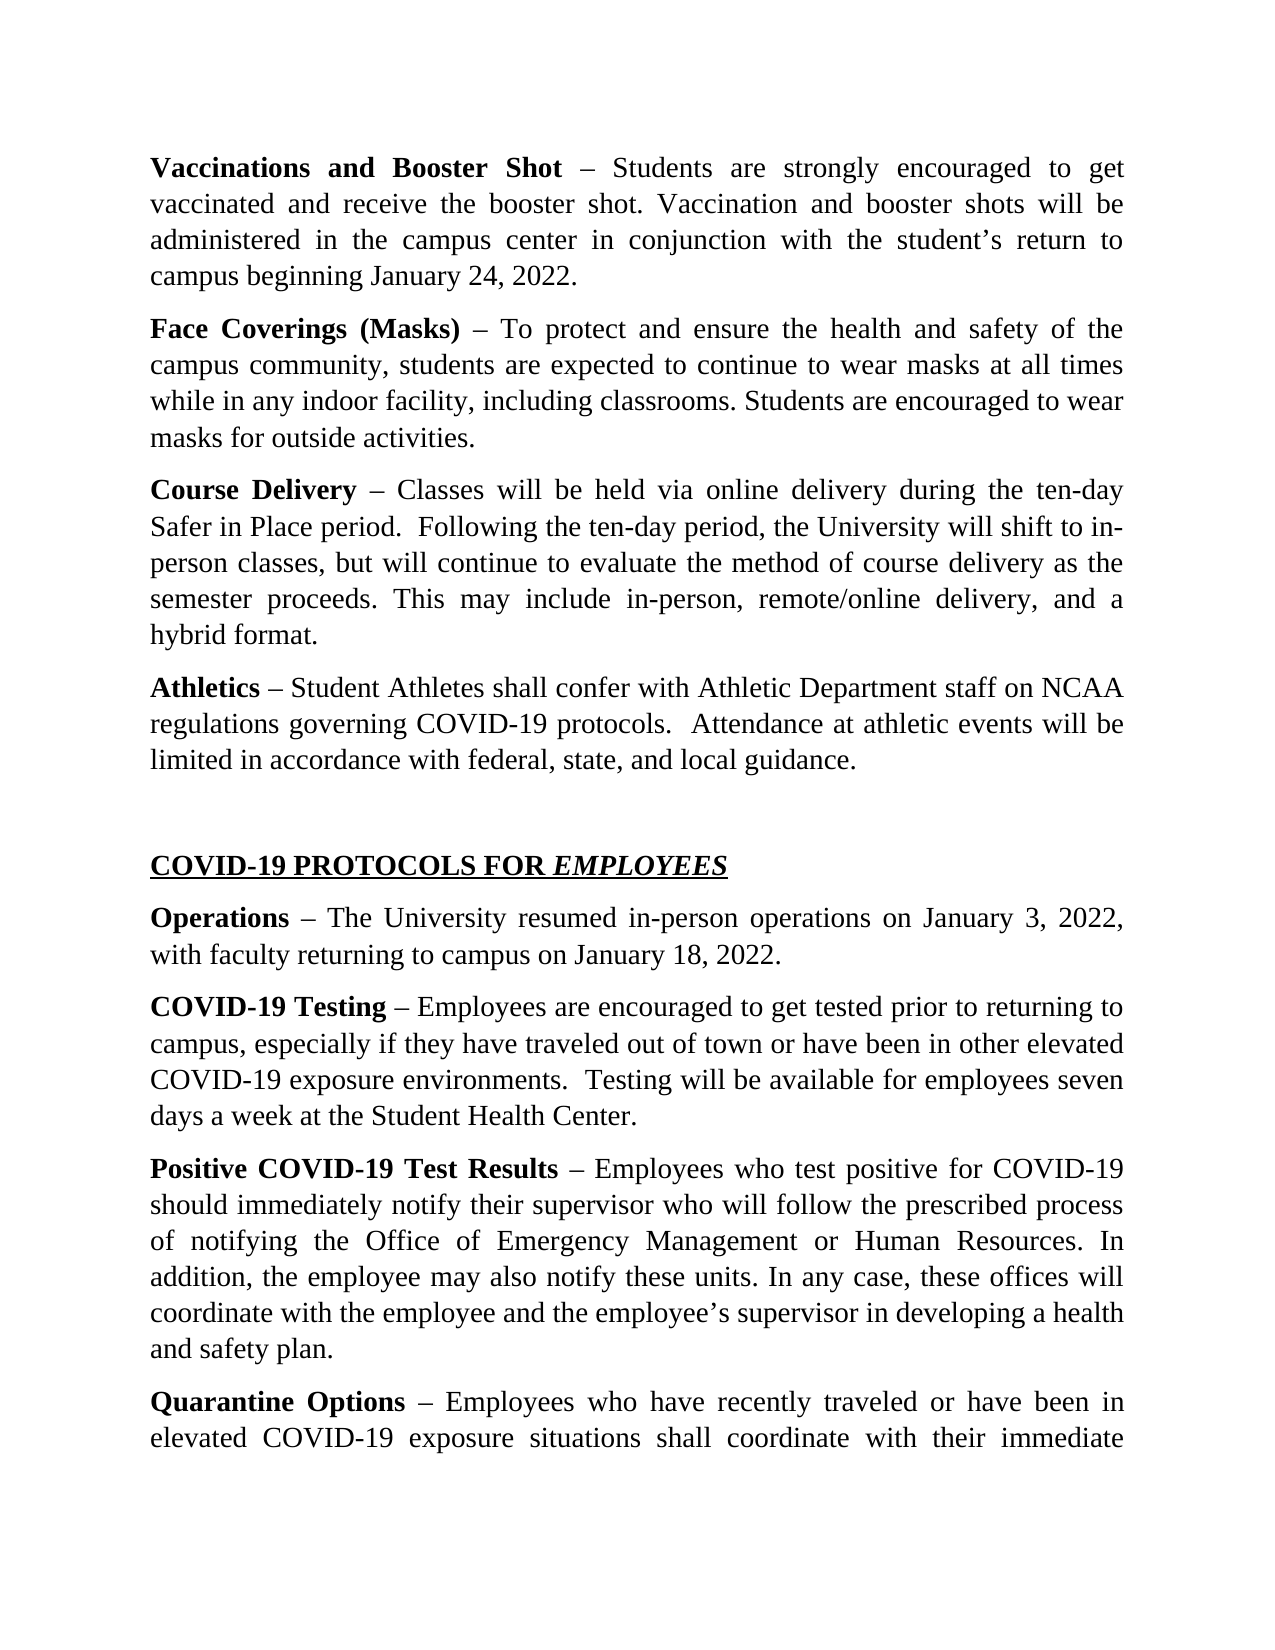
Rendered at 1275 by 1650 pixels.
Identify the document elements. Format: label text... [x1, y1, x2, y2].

text COVID-19 Testing – Employees are encouraged to get tested prior to returning to campus, especially if they have traveled out of town or have been in other elevated COVID-19 exposure environments. Testing will be available for employees seven days a week at the Student Health Center. [150, 989, 1125, 1132]
text Operations – The University resumed in-person operations on January 3, 2022, with faculty returning to campus on January 18, 2022. [150, 901, 1125, 970]
text Vaccinations and Booster Shot – Students are strongly encouraged to get vaccinated and receive the booster shot. Vaccination and booster shots will be administered in the campus center in conjunction with the student’s return to campus beginning January 24, 2022. [150, 150, 1125, 292]
text Course Delivery – Classes will be held via online delivery during the ten-day Safer in Place period. Following the ten-day period, the University will shift to in-person classes, but will continue to evaluate the method of course delivery as the semester proceeds. This may include in-person, remote/online delivery, and a hybrid format. [150, 472, 1125, 651]
text Face Coverings (Masks) – To protect and ensure the health and safety of the campus community, students are expected to continue to wear masks at all times while in any indoor facility, including classrooms. Students are encouraged to wear masks for outside activities. [150, 311, 1125, 453]
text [150, 1384, 1125, 1454]
text Athletics – Student Athletes shall confer with Athletic Department staff on NCAA regulations governing COVID-19 protocols. Attendance at athletic events will be limited in accordance with federal, state, and local guidance. [150, 670, 1125, 776]
text COVID-19 PROTOCOLS FOR EMPLOYEES [150, 848, 1125, 881]
text Positive COVID-19 Test Results – Employees who test positive for COVID-19 should immediately notify their supervisor who will follow the prescribed process of notifying the Office of Emergency Management or Human Resources. In addition, the employee may also notify these units. In any case, these offices will coordinate with the employee and the employee’s supervisor in developing a health and safety plan. [150, 1151, 1125, 1365]
